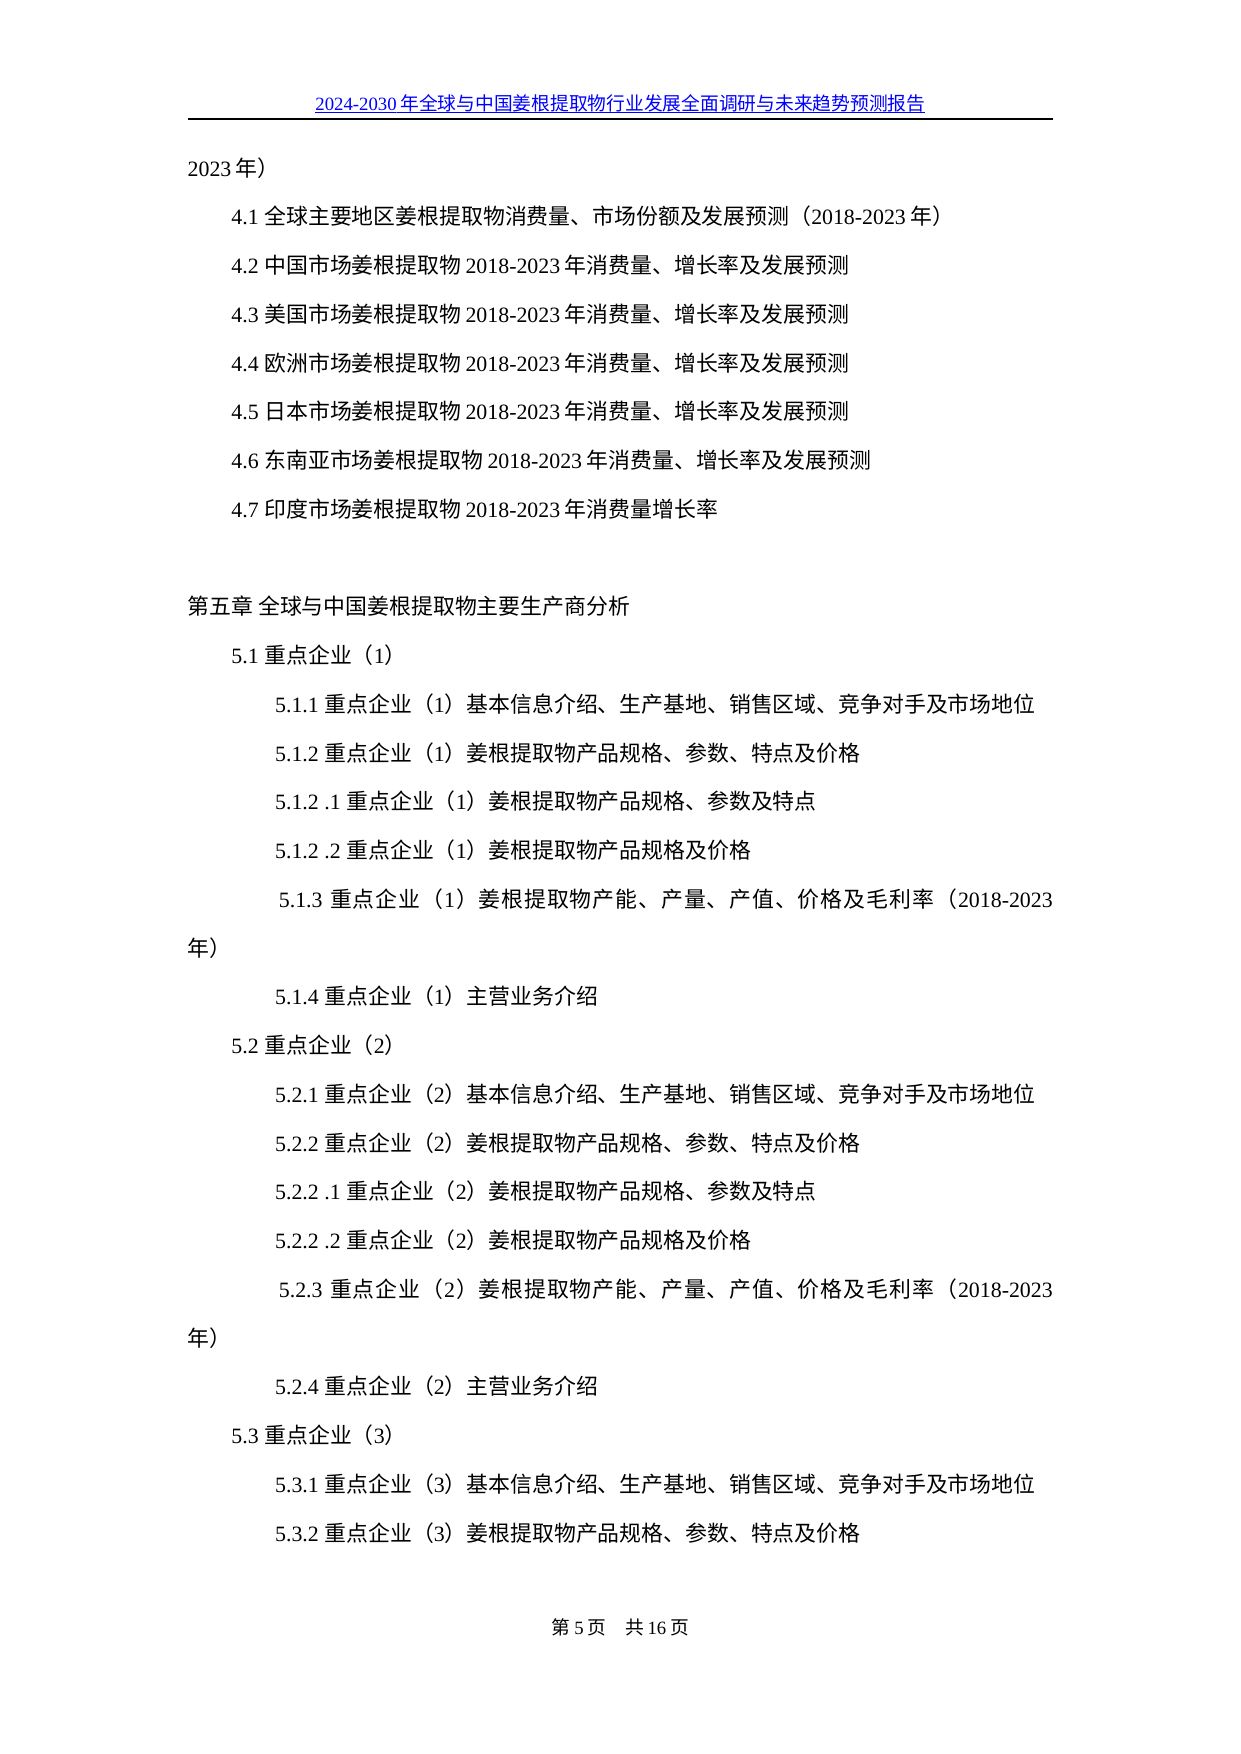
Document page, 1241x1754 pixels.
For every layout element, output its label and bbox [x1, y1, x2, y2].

text [187, 150, 1053, 1548]
